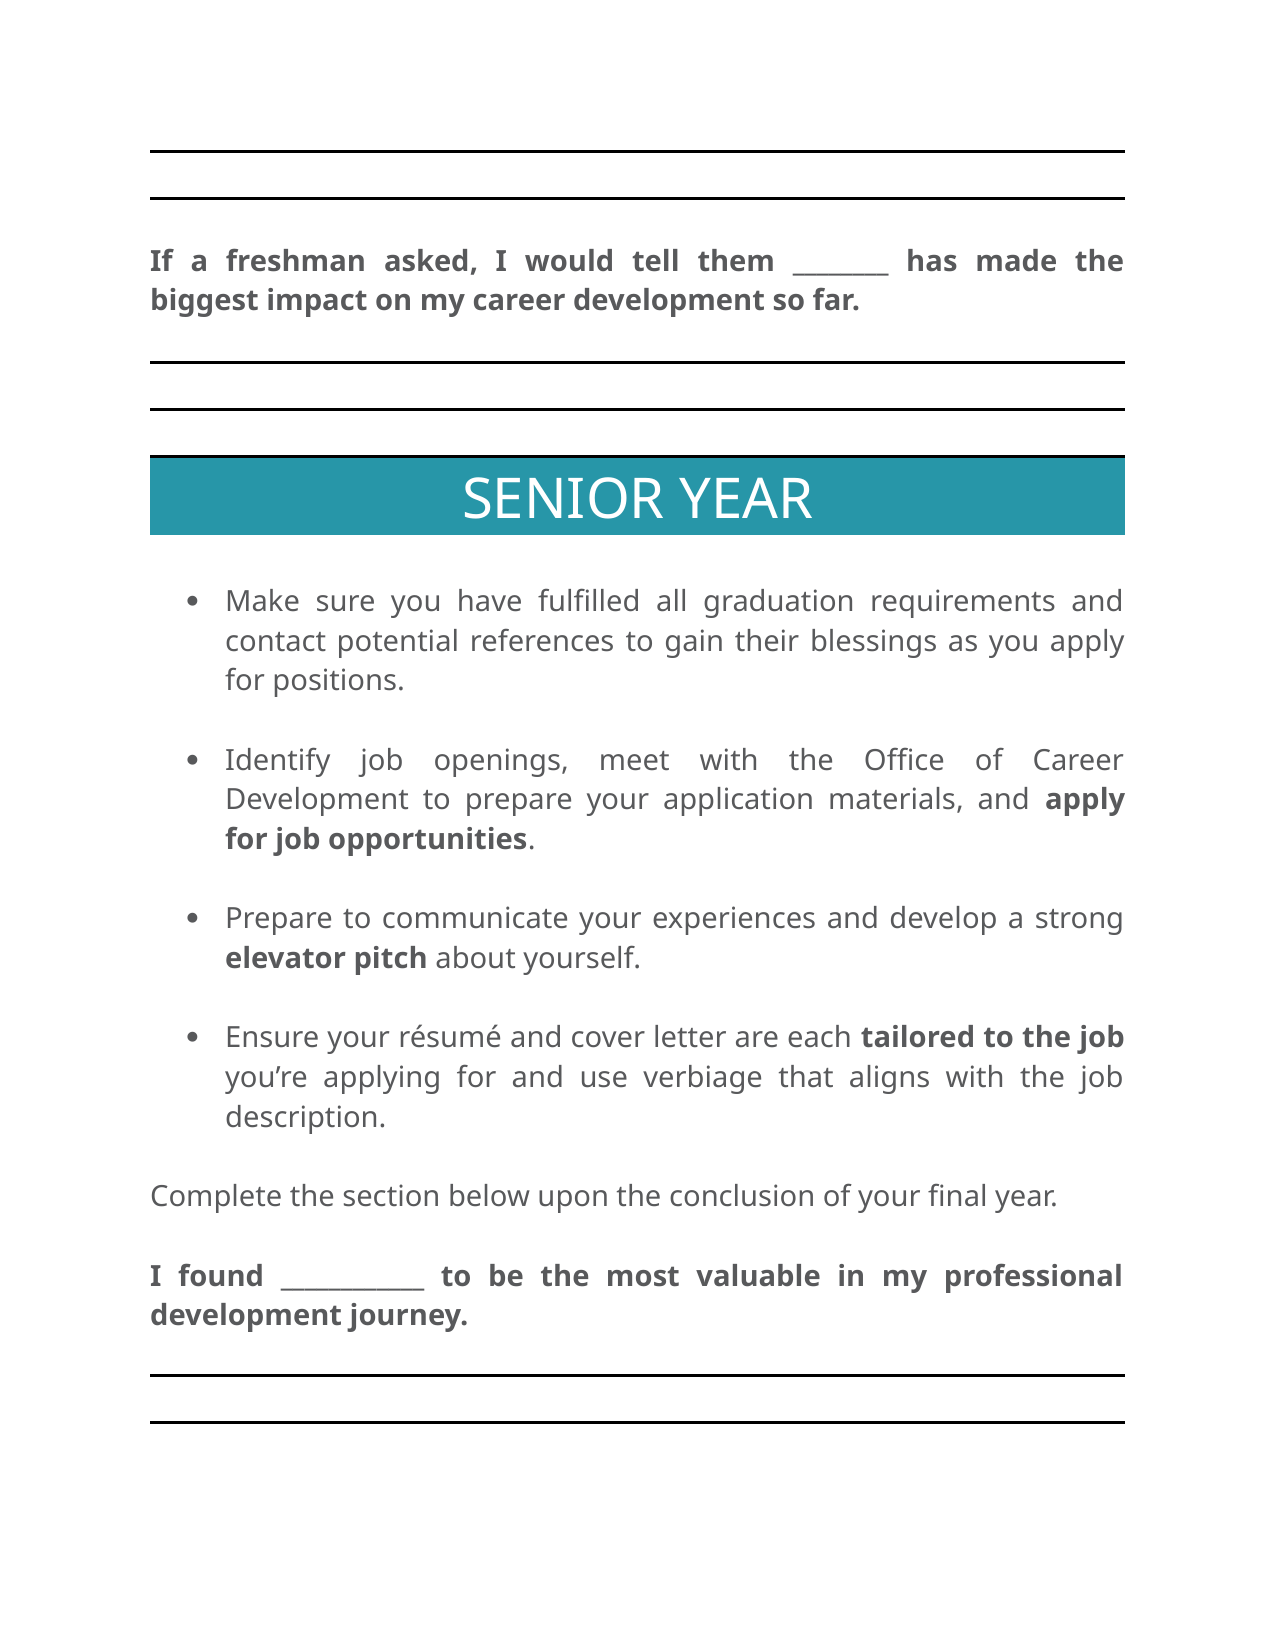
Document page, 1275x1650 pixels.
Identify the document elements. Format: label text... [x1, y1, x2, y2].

text SENIOR YEAR [150, 458, 1125, 535]
list Prepare to communicate your experiences and develop a strong elevator pitch about yourself. [187, 898, 1125, 977]
list Identify job openings, meet with the Office of Career Development to prepare your application materials, and apply for job opportunities. [187, 739, 1125, 858]
list Ensure your résumé and cover letter are each tailored to the job you’re applying for and use verbiage that aligns with the job description. [187, 1017, 1125, 1136]
text Complete the section below upon the conclusion of your final year. [150, 1175, 1125, 1215]
text If a freshman asked, I would tell them ________ has made the biggest impact on my career development so far. [150, 240, 1125, 319]
text I found ____________ to be the most valuable in my professional development journey. [150, 1255, 1125, 1334]
list Make sure you have fulfilled all graduation requirements and contact potential references to gain their blessings as you apply for positions. [187, 580, 1125, 699]
